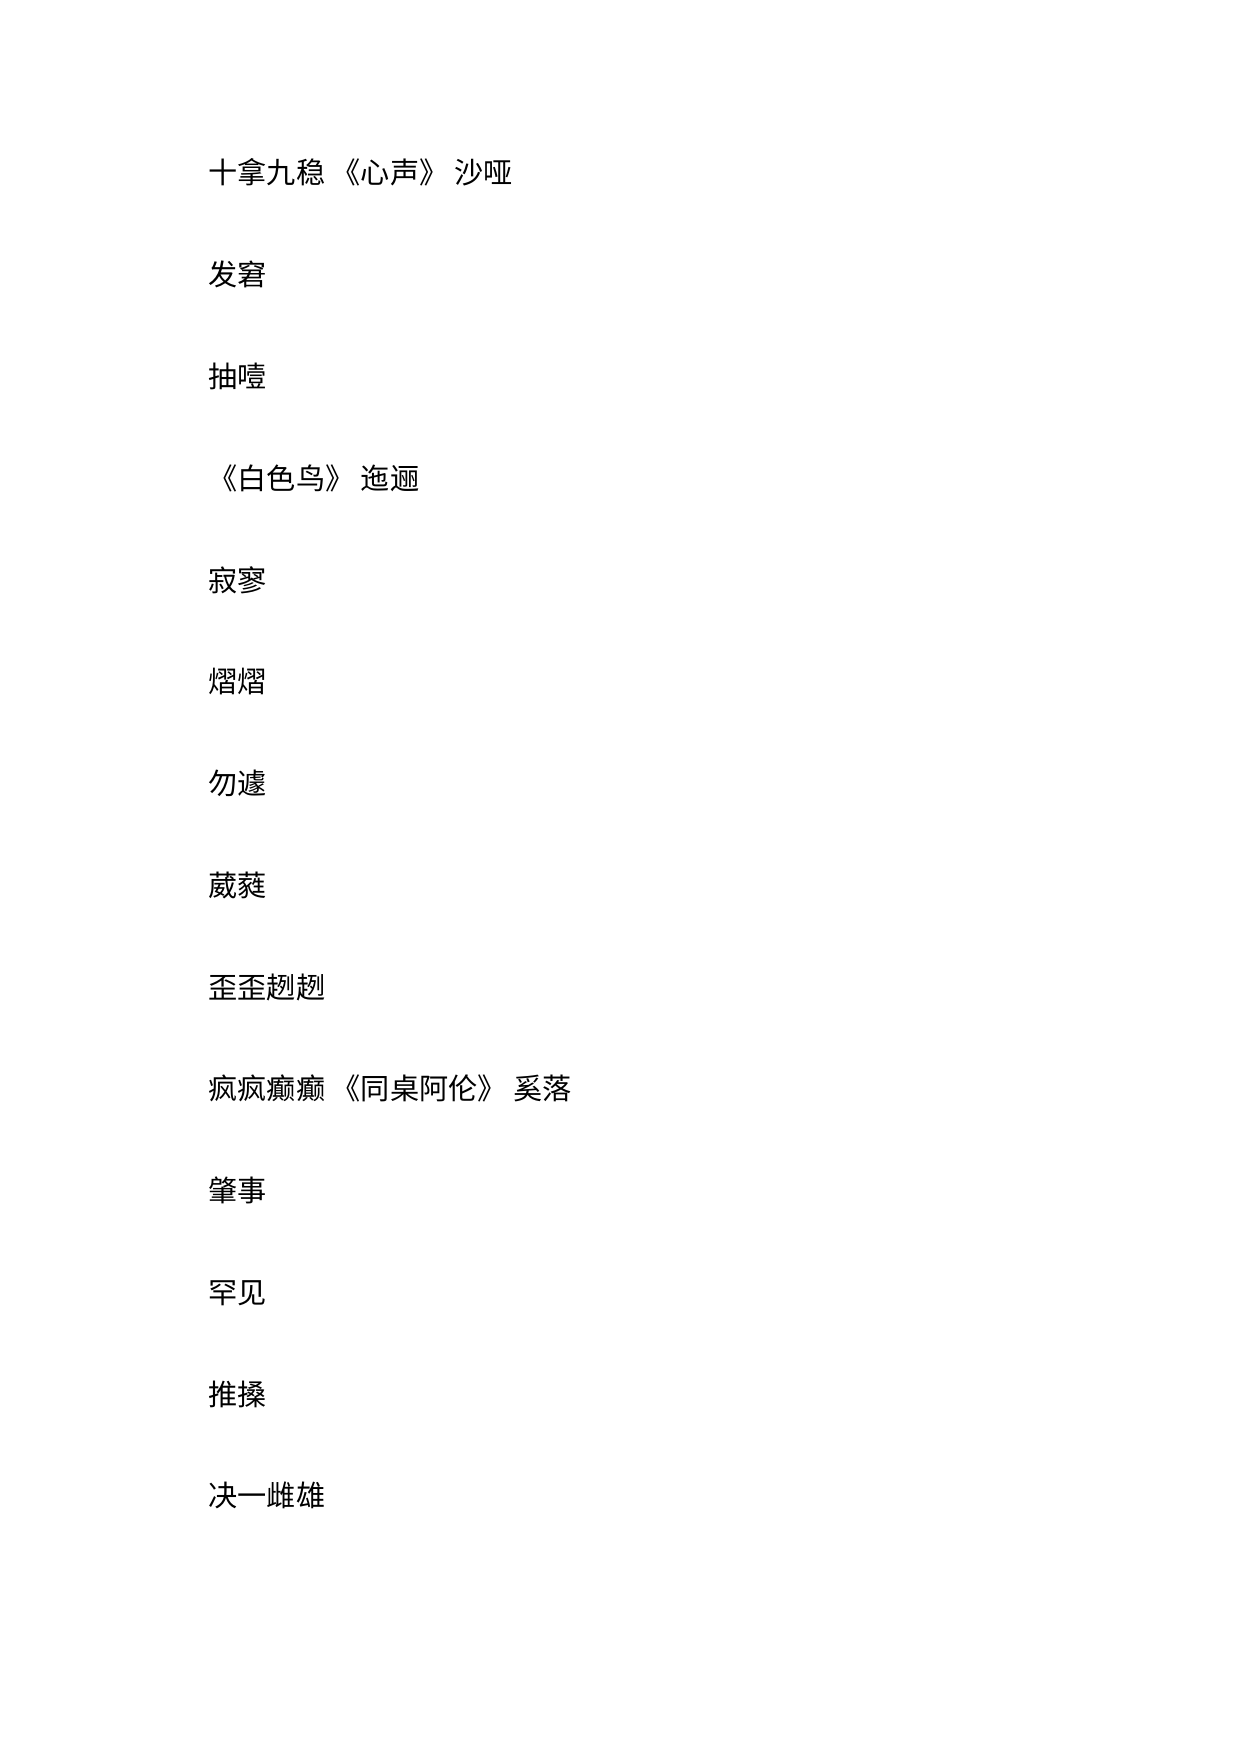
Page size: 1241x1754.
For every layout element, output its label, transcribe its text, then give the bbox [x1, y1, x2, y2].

text 寂寥 [150, 557, 1090, 599]
text 推搡 [150, 1371, 1090, 1413]
text 疯疯癫癫 《同桌阿伦》 奚落 [150, 1066, 1090, 1108]
text 勿遽 [150, 761, 1090, 803]
text 抽噎 [150, 353, 1090, 396]
text 肇事 [150, 1168, 1090, 1210]
text 《白色鸟》 迤逦 [150, 455, 1090, 498]
text 葳蕤 [150, 862, 1090, 905]
text 决一雌雄 [150, 1473, 1090, 1515]
text 罕见 [150, 1269, 1090, 1312]
text 歪歪趔趔 [150, 964, 1090, 1006]
text 发窘 [150, 252, 1090, 294]
text 熠熠 [150, 659, 1090, 701]
text 十拿九稳 《心声》 沙哑 [150, 150, 1090, 192]
